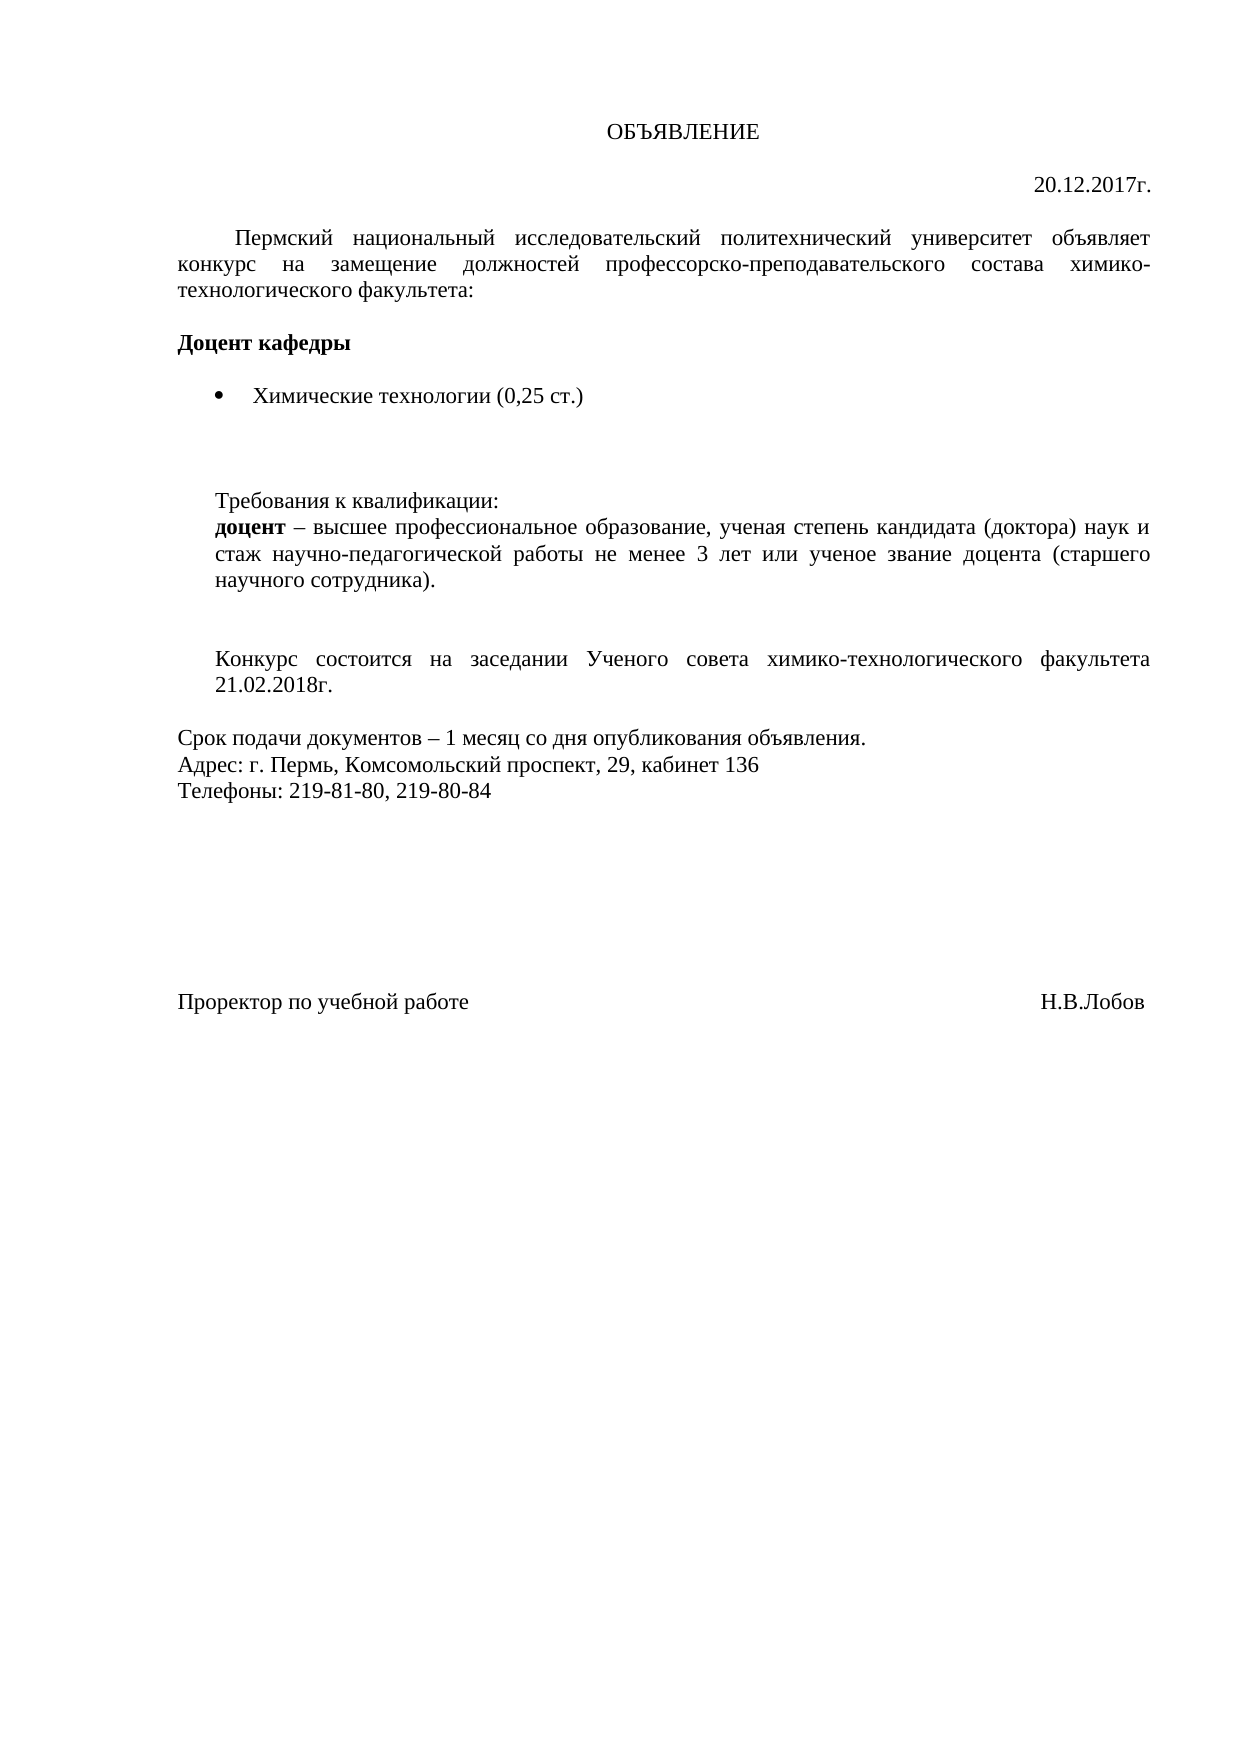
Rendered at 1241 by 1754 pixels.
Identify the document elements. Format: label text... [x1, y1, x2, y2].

text доцент – высшее профессиональное образование, ученая степень кандидата (доктора) наук и стаж научно-педагогической работы не менее 3 лет или ученое звание доцента (старшего научного сотрудника). [215, 513, 1152, 592]
list Химические технологии (0,25 ст.) [215, 382, 1152, 408]
text 20.12.2017г. [177, 171, 1152, 197]
text ОБЪЯВЛЕНИЕ [177, 118, 1152, 144]
text Телефоны: 219-81-80, 219-80-84 [177, 777, 1152, 803]
text Срок подачи документов – 1 месяц со дня опубликования объявления. [177, 724, 1152, 751]
text Проректор по учебной работе Н.В.Лобов [177, 988, 1152, 1014]
text Требования к квалификации: [215, 487, 1152, 513]
text Конкурс состоится на заседании Ученого совета химико-технологического факультета 21.02.2018г. [215, 645, 1152, 698]
text Доцент кафедры [177, 329, 1152, 355]
text Пермский национальный исследовательский политехнический университет объявляет конкурс на замещение должностей профессорско-преподавательского состава химико-технологического факультета: [177, 223, 1152, 303]
text Адрес: г. Пермь, Комсомольский проспект, 29, кабинет 136 [177, 751, 1152, 777]
